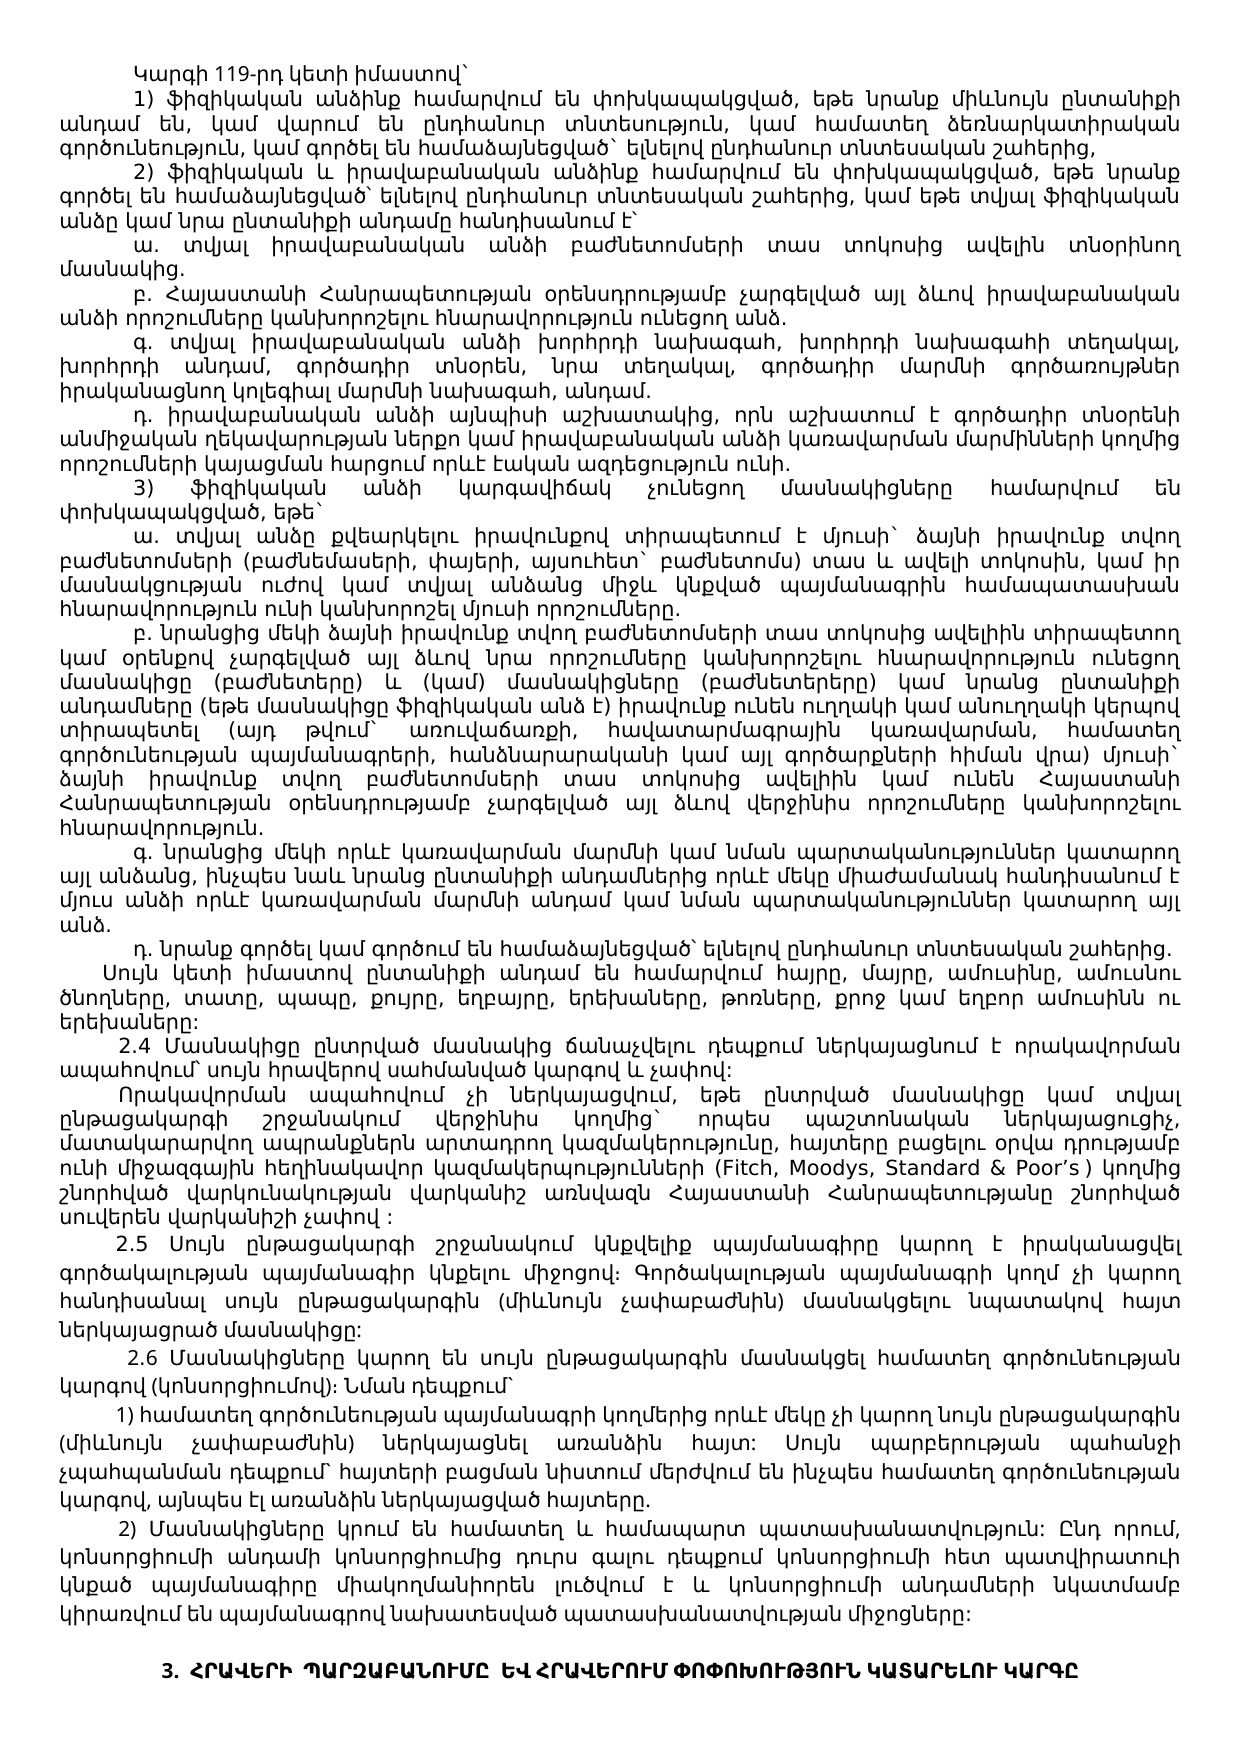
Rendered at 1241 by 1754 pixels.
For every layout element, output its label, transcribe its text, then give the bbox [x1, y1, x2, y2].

text դ. նրանք գործել կամ գործում են համաձայնեցված՝ ելնելով ընդհանուր տնտեսական շահերից. [59, 937, 1181, 961]
text Որակավորման ապահովում չի ներկայացվում, եթե ընտրված մասնակիցը կամ տվյալ ընթացակարգի շրջանակում վերջինիս կողմից` որպես պաշտոնական ներկայացուցիչ, մատակարարվող ապրանքներն արտադրող կազմակերությունը, հայտերը բացելու օրվա դրությամբ ունի միջազգային հեղինակավոր կազմակերպությունների (Fitch, Moodys, Standard & Poor’s ) կողմից շնորհված վարկունակության վարկանիշ առնվազն Հայաստանի Հանրապետությանը շնորհված սուվերեն վարկանիշի չափով : [59, 1083, 1181, 1229]
text 2) Մասնակիցները կրում են համատեղ և համապարտ պատասխանատվություն: Ընդ որում, կոնսորցիումի անդամի կոնսորցիումից դուրս գալու դեպքում կոնսորցիումի հետ պատվիրատուի կնքած պայմանագիրը միակողմանիորեն լուծվում է և կոնսորցիումի անդամների նկատմամբ կիրառվում են պայմանագրով նախատեսված պատասխանատվության միջոցները: [59, 1514, 1181, 1627]
text 3) ֆիզիկական անձի կարգավիճակ չունեցող մասնակիցները համարվում են փոխկապակցված, եթե` [59, 476, 1181, 524]
text Կարգի 119-րդ կետի իմաստով` [59, 59, 1181, 87]
text 2.6 Մասնակիցները կարող են սույն ընթացակարգին մասնակցել համատեղ գործունեության կարգով (կոնսորցիումով)։ Նման դեպքում` [59, 1343, 1181, 1400]
text գ. նրանցից մեկի որևէ կառավարման մարմնի կամ նման պարտականություններ կատարող այլ անձանց, ինչպես նաև նրանց ընտանիքի անդամներից որևէ մեկը միաժամանակ հանդիսանում է մյուս անձի որևէ կառավարման մարմնի անդամ կամ նման պարտականություններ կատարող այլ անձ. [59, 840, 1181, 937]
text Սույն կետի իմաստով ընտանիքի անդամ են համարվում հայրը, մայրը, ամուսինը, ամուսնու ծնողները, տատը, պապը, քույրը, եղբայրը, երեխաները, թոռները, քրոջ կամ եղբոր ամուսինն ու երեխաները: [59, 961, 1181, 1034]
text 2.4 Մասնակիցը ընտրված մասնակից ճանաչվելու դեպքում ներկայացնում է որակավորման ապահովում՝ սույն հրավերով սահմանված կարգով և չափով: [59, 1034, 1181, 1083]
text 1) ֆիզիկական անձինք համարվում են փոխկապակցված, եթե նրանք միևնույն ընտանիքի անդամ են, կամ վարում են ընդհանուր տնտեսություն, կամ համատեղ ձեռնարկատիրական գործունեություն, կամ գործել են համաձայնեցված` ելնելով ընդհանուր տնտեսական շահերից, [59, 87, 1181, 160]
text 2) ֆիզիկական և իրավաբանական անձինք համարվում են փոխկապակցված, եթե նրանք գործել են համաձայնեցված՝ ելնելով ընդհանուր տնտեսական շահերից, կամ եթե տվյալ ֆիզիկական անձը կամ նրա ընտանիքի անդամը հանդիսանում է՝ [59, 160, 1181, 233]
text 1) համատեղ գործունեության պայմանագրի կողմերից որևէ մեկը չի կարող նույն ընթացակարգին (միևնույն չափաբաժնին) ներկայացնել առանձին հայտ: Սույն պարբերության պահանջի չպահպանման դեպքում` հայտերի բացման նիստում մերժվում են ինչպես համատեղ գործունեության կարգով, այնպես էլ առանձին ներկայացված հայտերը. [59, 1400, 1181, 1514]
text 2.5 Սույն ընթացակարգի շրջանակում կնքվելիք պայմանագիրը կարող է իրականացվել գործակալության պայմանագիր կնքելու միջոցով։ Գործակալության պայմանագրի կողմ չի կարող հանդիսանալ սույն ընթացակարգին (միևնույն չափաբաժնին) մասնակցելու նպատակով հայտ ներկայացրած մասնակիցը: [59, 1229, 1181, 1343]
text գ. տվյալ իրավաբանական անձի խորհրդի նախագահ, խորհրդի նախագահի տեղակալ, խորհրդի անդամ, գործադիր տնօրեն, նրա տեղակալ, գործադիր մարմնի գործառույթներ իրականացնող կոլեգիալ մարմնի նախագահ, անդամ. [59, 330, 1181, 403]
text բ. նրանցից մեկի ձայնի իրավունք տվող բաժնետոմսերի տաս տոկոսից ավելիին տիրապետող կամ օրենքով չարգելված այլ ձևով նրա որոշումները կանխորոշելու հնարավորություն ունեցող մասնակիցը (բաժնետերը) և (կամ) մասնակիցները (բաժնետերերը) կամ նրանց ընտանիքի անդամները (եթե մասնակիցը ֆիզիկական անձ է) իրավունք ունեն ուղղակի կամ անուղղակի կերպով տիրապետել (այդ թվում` առուվաճառքի, հավատարմագրային կառավարման, համատեղ գործունեության պայմանագրերի, հանձնարարականի կամ այլ գործարքների հիման վրա) մյուսի` ձայնի իրավունք տվող բաժնետոմսերի տաս տոկոսից ավելիին կամ ունեն Հայաստանի Հանրապետության օրենսդրությամբ չարգելված այլ ձևով վերջինիս որոշումները կանխորոշելու հնարավորություն. [59, 621, 1181, 840]
text ա. տվյալ իրավաբանական անձի բաժնետոմսերի տաս տոկոսից ավելին տնօրինող մասնակից. [59, 233, 1181, 282]
text ա. տվյալ անձը քվեարկելու իրավունքով տիրապետում է մյուսի` ձայնի իրավունք տվող բաժնետոմսերի (բաժնեմասերի, փայերի, այսուհետ` բաժնետոմս) տաս և ավելի տոկոսին, կամ իր մասնակցության ուժով կամ տվյալ անձանց միջև կնքված պայմանագրին համապատասխան հնարավորություն ունի կանխորոշել մյուսի որոշումները. [59, 524, 1181, 621]
text 3. ՀՐԱՎԵՐԻ ՊԱՐԶԱԲԱՆՈՒՄԸ ԵՎ ՀՐԱՎԵՐՈՒՄ ՓՈՓՈԽՈՒԹՅՈՒՆ ԿԱՏԱՐԵԼՈՒ ԿԱՐԳԸ [59, 1656, 1181, 1684]
text բ. Հայաստանի Հանրապետության օրենսդրությամբ չարգելված այլ ձևով իրավաբանական անձի որոշումները կանխորոշելու հնարավորություն ունեցող անձ. [59, 282, 1181, 330]
text դ. իրավաբանական անձի այնպիսի աշխատակից, որն աշխատում է գործադիր տնօրենի անմիջական ղեկավարության ներքո կամ իրավաբանական անձի կառավարման մարմինների կողմից որոշումների կայացման հարցում որևէ էական ազդեցություն ունի. [59, 403, 1181, 476]
